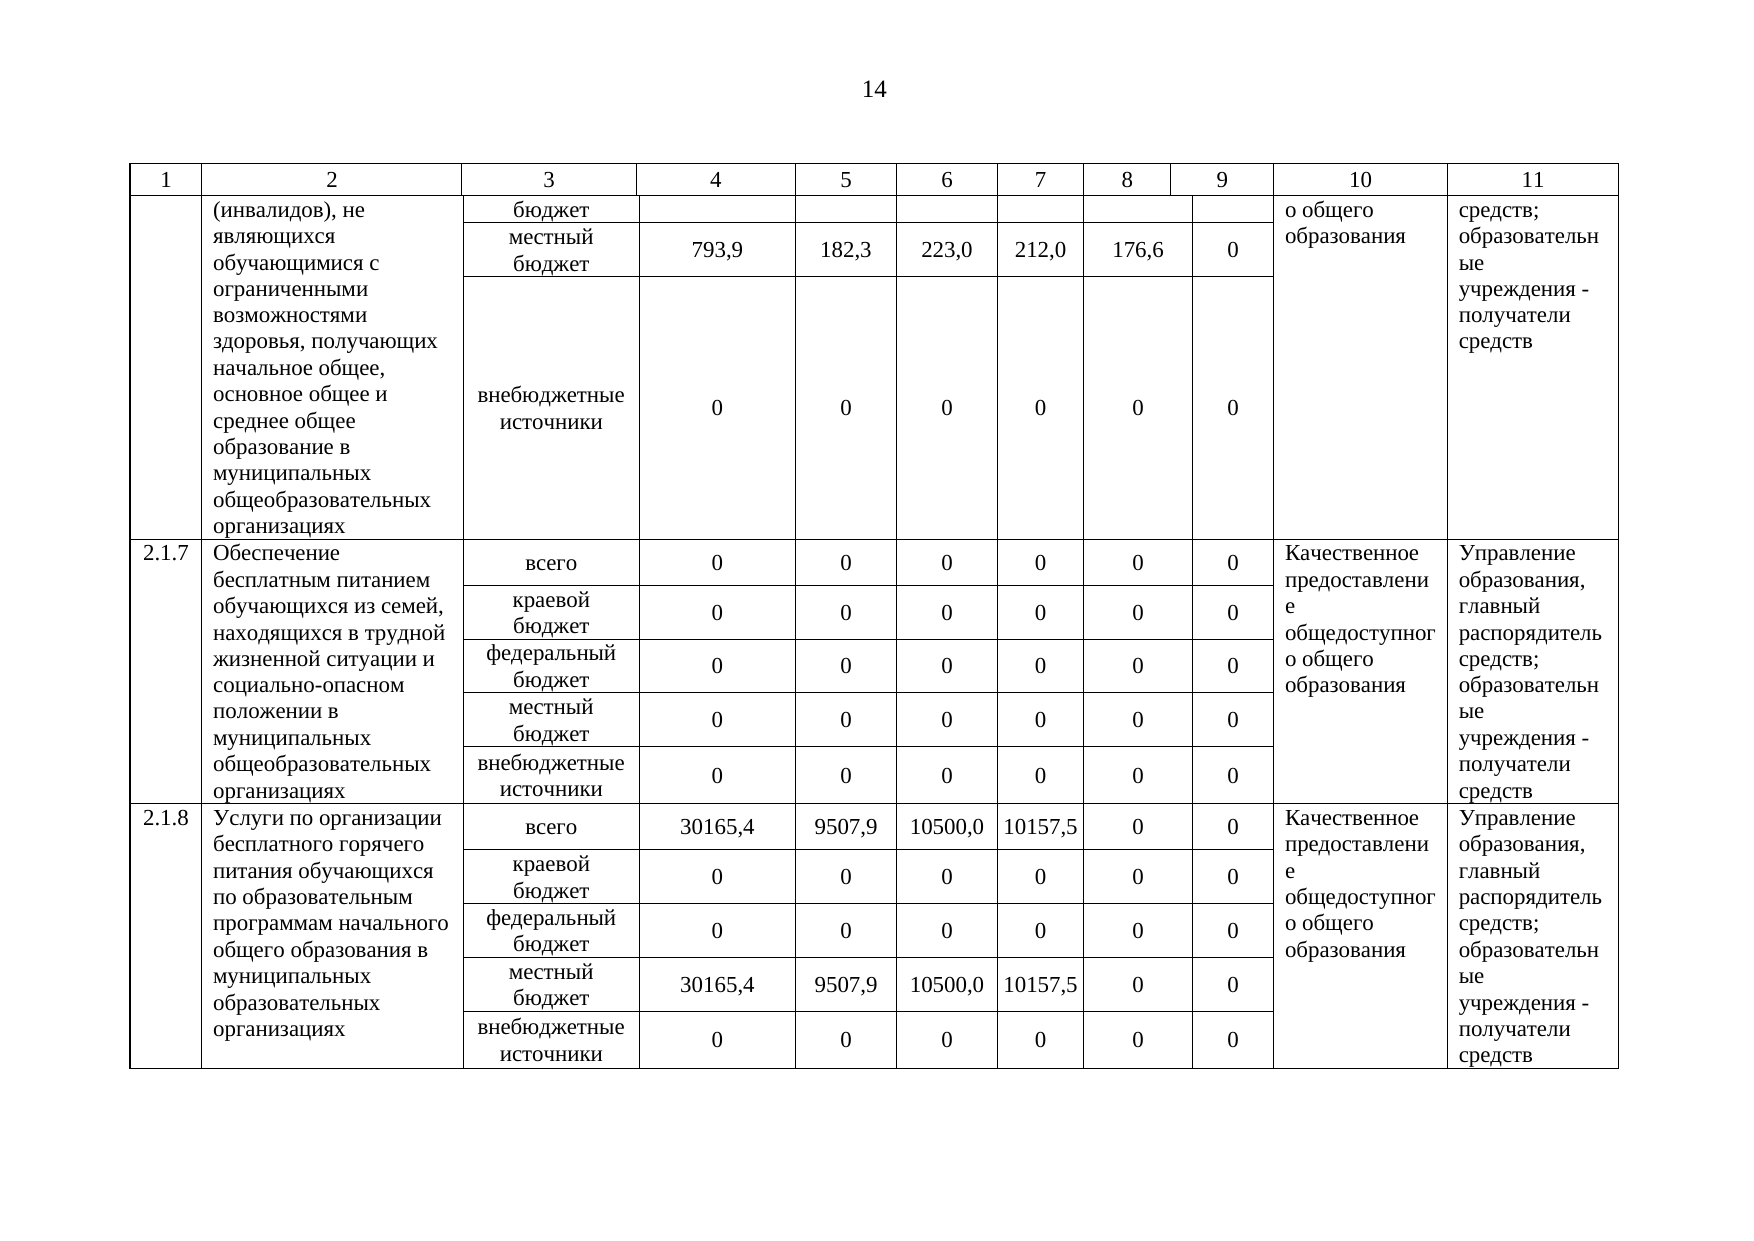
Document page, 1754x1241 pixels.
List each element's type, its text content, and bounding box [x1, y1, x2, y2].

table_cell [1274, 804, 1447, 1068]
table_header 11 [1448, 164, 1618, 195]
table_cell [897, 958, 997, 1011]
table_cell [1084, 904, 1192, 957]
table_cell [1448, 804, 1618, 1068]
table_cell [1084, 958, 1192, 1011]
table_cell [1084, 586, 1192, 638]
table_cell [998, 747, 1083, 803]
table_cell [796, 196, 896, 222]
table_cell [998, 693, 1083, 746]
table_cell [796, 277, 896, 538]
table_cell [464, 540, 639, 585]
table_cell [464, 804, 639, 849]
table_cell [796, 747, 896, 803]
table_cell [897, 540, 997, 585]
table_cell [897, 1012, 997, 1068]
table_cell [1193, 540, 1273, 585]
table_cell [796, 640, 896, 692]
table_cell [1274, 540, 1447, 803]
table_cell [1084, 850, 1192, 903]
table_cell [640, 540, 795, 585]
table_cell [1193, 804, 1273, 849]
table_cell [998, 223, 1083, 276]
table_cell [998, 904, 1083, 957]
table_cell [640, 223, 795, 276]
table_header 5 [796, 164, 896, 195]
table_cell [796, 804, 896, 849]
table_header 4 [637, 164, 795, 195]
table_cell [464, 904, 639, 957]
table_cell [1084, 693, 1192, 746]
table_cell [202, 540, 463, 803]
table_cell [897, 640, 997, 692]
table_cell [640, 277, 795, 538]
table_header 7 [998, 164, 1083, 195]
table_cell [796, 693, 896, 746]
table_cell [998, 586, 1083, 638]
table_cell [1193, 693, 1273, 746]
table_header 8 [1084, 164, 1170, 195]
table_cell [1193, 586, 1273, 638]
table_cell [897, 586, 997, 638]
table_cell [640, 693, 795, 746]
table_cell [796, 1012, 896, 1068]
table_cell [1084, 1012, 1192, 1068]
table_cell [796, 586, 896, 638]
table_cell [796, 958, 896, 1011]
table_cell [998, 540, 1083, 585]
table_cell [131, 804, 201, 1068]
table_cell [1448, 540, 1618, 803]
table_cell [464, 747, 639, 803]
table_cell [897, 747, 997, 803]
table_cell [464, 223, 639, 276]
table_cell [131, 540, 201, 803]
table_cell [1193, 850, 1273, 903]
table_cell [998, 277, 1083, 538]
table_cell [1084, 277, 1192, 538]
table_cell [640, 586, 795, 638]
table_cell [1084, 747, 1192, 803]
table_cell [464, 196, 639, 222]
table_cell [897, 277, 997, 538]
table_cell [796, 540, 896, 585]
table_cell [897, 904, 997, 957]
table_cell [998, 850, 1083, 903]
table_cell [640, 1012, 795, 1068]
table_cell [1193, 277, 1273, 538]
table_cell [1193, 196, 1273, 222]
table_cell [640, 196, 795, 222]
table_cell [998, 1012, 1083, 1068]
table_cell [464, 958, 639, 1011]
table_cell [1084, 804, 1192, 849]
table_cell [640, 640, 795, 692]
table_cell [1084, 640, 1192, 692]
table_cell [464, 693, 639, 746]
table_header 3 [462, 164, 636, 195]
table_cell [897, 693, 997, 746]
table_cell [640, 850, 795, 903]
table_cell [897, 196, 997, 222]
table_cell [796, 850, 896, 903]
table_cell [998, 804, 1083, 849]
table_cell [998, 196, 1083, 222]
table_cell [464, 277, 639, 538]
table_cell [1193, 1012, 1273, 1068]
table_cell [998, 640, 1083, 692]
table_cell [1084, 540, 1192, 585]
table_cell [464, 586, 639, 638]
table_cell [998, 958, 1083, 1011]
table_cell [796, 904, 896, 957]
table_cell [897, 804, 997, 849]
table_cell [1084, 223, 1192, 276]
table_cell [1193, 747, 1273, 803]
table_header 6 [897, 164, 997, 195]
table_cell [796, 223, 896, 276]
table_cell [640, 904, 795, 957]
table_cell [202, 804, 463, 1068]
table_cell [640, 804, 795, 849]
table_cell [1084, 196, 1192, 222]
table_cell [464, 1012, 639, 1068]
table_header 10 [1274, 164, 1447, 195]
table_header 1 [131, 164, 201, 195]
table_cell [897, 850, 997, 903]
table_header 2 [202, 164, 461, 195]
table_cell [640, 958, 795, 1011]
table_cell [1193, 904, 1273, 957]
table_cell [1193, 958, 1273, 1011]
table_header 9 [1171, 164, 1273, 195]
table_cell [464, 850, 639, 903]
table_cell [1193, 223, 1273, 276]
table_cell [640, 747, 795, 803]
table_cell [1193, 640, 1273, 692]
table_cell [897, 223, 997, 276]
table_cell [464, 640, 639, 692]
